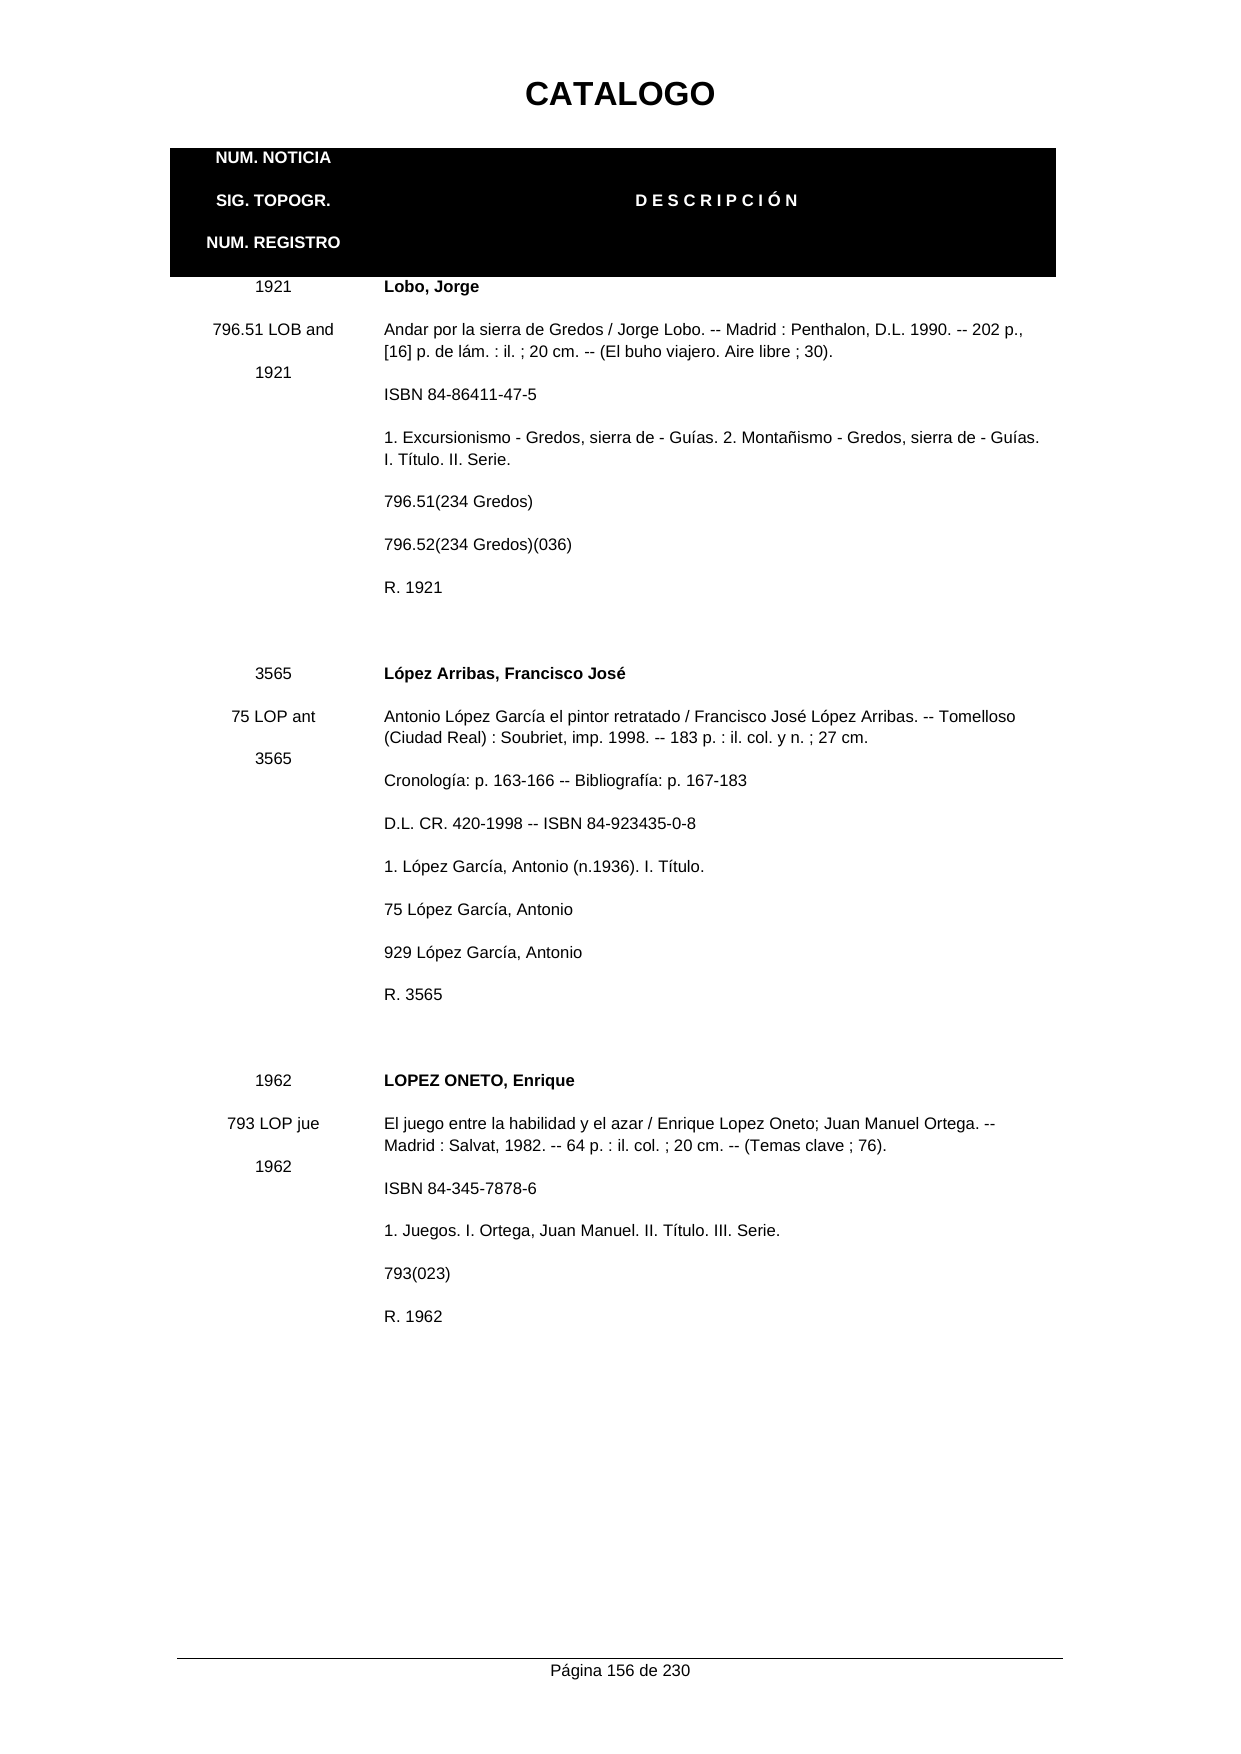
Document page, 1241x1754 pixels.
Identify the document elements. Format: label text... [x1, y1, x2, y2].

table_cell 3565 75 LOP ant 3565 [170, 664, 377, 1071]
table_cell LOPEZ ONETO, Enrique El juego entre la habilidad y el azar / Enrique Lopez Oneto; Juan Manuel Ortega. -- Madrid : Salvat, 1982. -- 64 p. : il. col. ; 20 cm. -- (Temas clave ; 76). ISBN 84-345-7878-6 1. Juegos. I. Ortega, Juan Manuel. II. Título. III. Serie. 793(023) R. 1962 [377, 1071, 1056, 1392]
table_cell 1962 793 LOP jue 1962 [170, 1071, 377, 1392]
table_cell Lobo, Jorge Andar por la sierra de Gredos / Jorge Lobo. -- Madrid : Penthalon, D.L. 1990. -- 202 p., [16] p. de lám. : il. ; 20 cm. -- (El buho viajero. Aire libre ; 30). ISBN 84-86411-47-5 1. Excursionismo - Gredos, sierra de - Guías. 2. Montañismo - Gredos, sierra de - Guías. I. Título. II. Serie. 796.51(234 Gredos) 796.52(234 Gredos)(036) R. 1921 [377, 277, 1056, 663]
table_cell López Arribas, Francisco José Antonio López García el pintor retratado / Francisco José López Arribas. -- Tomelloso (Ciudad Real) : Soubriet, imp. 1998. -- 183 p. : il. col. y n. ; 27 cm. Cronología: p. 163-166 -- Bibliografía: p. 167-183 D.L. CR. 420-1998 -- ISBN 84-923435-0-8 1. López García, Antonio (n.1936). I. Título. 75 López García, Antonio 929 López García, Antonio R. 3565 [377, 664, 1056, 1071]
table_header NUM. NOTICIA SIG. TOPOGR. NUM. REGISTRO [170, 148, 377, 277]
table_header D E S C R I P C I Ó N [377, 148, 1056, 277]
table_cell 1921 796.51 LOB and 1921 [170, 277, 377, 663]
